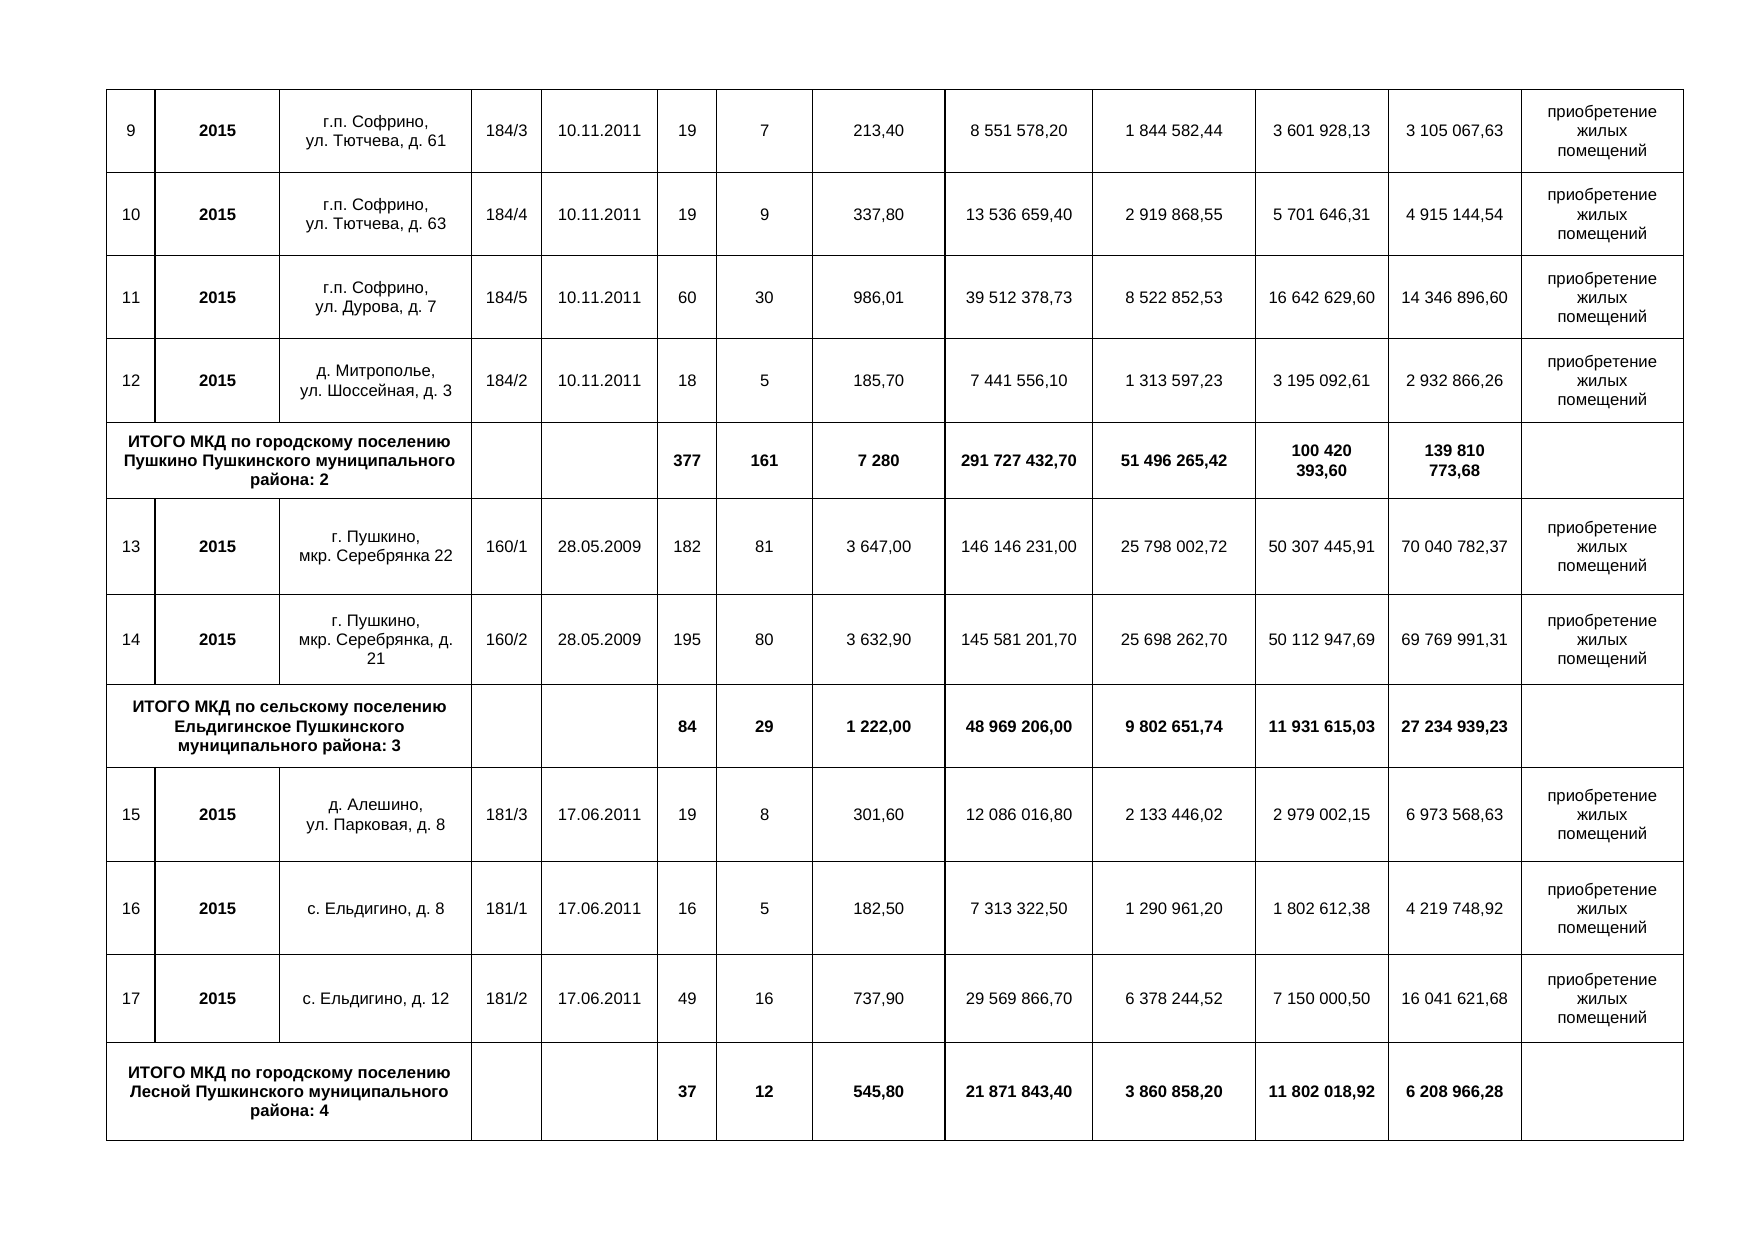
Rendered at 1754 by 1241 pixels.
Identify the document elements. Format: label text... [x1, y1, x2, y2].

table_cell г.п. Софрино, ул. Тютчева, д. 61 [280, 90, 471, 172]
table_cell 737,90 [813, 955, 944, 1042]
table_cell 17.06.2011 [542, 955, 657, 1042]
table_cell 3 860 858,20 [1093, 1043, 1255, 1140]
table_cell [542, 1043, 657, 1140]
table_cell 1 802 612,38 [1256, 862, 1388, 954]
table_cell приобретение жилых помещений [1522, 173, 1683, 255]
table_cell 12 [107, 339, 154, 422]
table_cell 9 802 651,74 [1093, 685, 1255, 767]
table_cell 545,80 [813, 1043, 944, 1140]
table_cell приобретение жилых помещений [1522, 768, 1683, 861]
table_cell 139 810 773,68 [1389, 423, 1521, 498]
table_cell г. Пушкино, мкр. Серебрянка 22 [280, 499, 471, 593]
table_cell 2 133 446,02 [1093, 768, 1255, 861]
table_cell 10.11.2011 [542, 339, 657, 422]
table_cell 9 [107, 90, 154, 172]
table_cell 184/4 [472, 173, 541, 255]
table_cell приобретение жилых помещений [1522, 256, 1683, 338]
table_cell 182,50 [813, 862, 944, 954]
table_cell приобретение жилых помещений [1522, 339, 1683, 422]
table_cell 27 234 939,23 [1389, 685, 1521, 767]
table_cell ИТОГО МКД по городскому поселению Лесной Пушкинского муниципального района: 4 [107, 1043, 471, 1140]
table_cell 2015 [156, 256, 279, 338]
table_cell 16 [658, 862, 716, 954]
table_cell 14 [107, 595, 154, 684]
table_cell 21 871 843,40 [946, 1043, 1092, 1140]
table_cell 160/1 [472, 499, 541, 593]
table_cell 16 642 629,60 [1256, 256, 1388, 338]
table_cell 161 [717, 423, 812, 498]
table_cell 70 040 782,37 [1389, 499, 1521, 593]
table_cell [1522, 90, 1683, 172]
table_cell 337,80 [813, 173, 944, 255]
table_cell 12 [717, 1043, 812, 1140]
table_cell 7 [717, 90, 812, 172]
table_cell г.п. Софрино, ул. Дурова, д. 7 [280, 256, 471, 338]
table_cell 377 [658, 423, 716, 498]
table_cell 2015 [156, 339, 279, 422]
table_cell 7 150 000,50 [1256, 955, 1388, 1042]
table_cell г. Пушкино, мкр. Серебрянка, д. 21 [280, 595, 471, 684]
table_cell 160/2 [472, 595, 541, 684]
table_cell 25 698 262,70 [1093, 595, 1255, 684]
table_cell 8 522 852,53 [1093, 256, 1255, 338]
table_cell 8 [717, 768, 812, 861]
table_cell 184/5 [472, 256, 541, 338]
table_cell 2015 [156, 90, 279, 172]
table_cell 37 [658, 1043, 716, 1140]
table_cell 195 [658, 595, 716, 684]
table_cell 181/2 [472, 955, 541, 1042]
table_cell 3 105 067,63 [1389, 90, 1521, 172]
table_cell 13 [107, 499, 154, 593]
table_cell 6 378 244,52 [1093, 955, 1255, 1042]
table_cell с. Ельдигино, д. 8 [280, 862, 471, 954]
table_cell 11 [107, 256, 154, 338]
table_cell 48 969 206,00 [946, 685, 1092, 767]
table_cell 51 496 265,42 [1093, 423, 1255, 498]
table_cell 2015 [156, 862, 279, 954]
table_cell приобретение жилых помещений [1522, 595, 1683, 684]
table_cell 16 041 621,68 [1389, 955, 1521, 1042]
table_cell 1 290 961,20 [1093, 862, 1255, 954]
table_cell 291 727 432,70 [946, 423, 1092, 498]
table_cell 2015 [156, 768, 279, 861]
table_cell 10.11.2011 [542, 256, 657, 338]
table_cell 19 [658, 90, 716, 172]
table_cell приобретение жилых помещений [1522, 499, 1683, 593]
table_cell 2015 [156, 955, 279, 1042]
table_cell 25 798 002,72 [1093, 499, 1255, 593]
table_cell 3 632,90 [813, 595, 944, 684]
table_cell 80 [717, 595, 812, 684]
table_cell 182 [658, 499, 716, 593]
table_cell 146 146 231,00 [946, 499, 1092, 593]
table_cell 11 931 615,03 [1256, 685, 1388, 767]
table_cell 18 [658, 339, 716, 422]
table_cell 17 [107, 955, 154, 1042]
table_cell с. Ельдигино, д. 12 [280, 955, 471, 1042]
table_cell 2 919 868,55 [1093, 173, 1255, 255]
table_cell 100 420 393,60 [1256, 423, 1388, 498]
table_cell 1 844 582,44 [1093, 90, 1255, 172]
table_cell 181/1 [472, 862, 541, 954]
table_cell 2 932 866,26 [1389, 339, 1521, 422]
table_cell 5 [717, 862, 812, 954]
table_cell г.п. Софрино, ул. Тютчева, д. 63 [280, 173, 471, 255]
table_cell 986,01 [813, 256, 944, 338]
table_cell 13 536 659,40 [946, 173, 1092, 255]
table_cell [1522, 685, 1683, 767]
table_cell 17.06.2011 [542, 768, 657, 861]
table_cell 29 [717, 685, 812, 767]
table_cell 19 [658, 173, 716, 255]
table_cell 184/2 [472, 339, 541, 422]
table_cell 39 512 378,73 [946, 256, 1092, 338]
table_cell 3 195 092,61 [1256, 339, 1388, 422]
table_cell 14 346 896,60 [1389, 256, 1521, 338]
table_cell 7 313 322,50 [946, 862, 1092, 954]
table_cell 28.05.2009 [542, 499, 657, 593]
table_cell 2015 [156, 173, 279, 255]
table_cell 1 222,00 [813, 685, 944, 767]
table_cell 3 647,00 [813, 499, 944, 593]
table_cell 5 [717, 339, 812, 422]
table_cell 10.11.2011 [542, 90, 657, 172]
table_cell 185,70 [813, 339, 944, 422]
table_cell 184/3 [472, 90, 541, 172]
table_cell 6 208 966,28 [1389, 1043, 1521, 1140]
table_cell [542, 685, 657, 767]
table_cell [1522, 1043, 1683, 1140]
table_cell [1522, 423, 1683, 498]
table_cell ИТОГО МКД по сельскому поселению Ельдигинское Пушкинского муниципального района: 3 [107, 685, 471, 767]
table_cell 49 [658, 955, 716, 1042]
table_cell 2015 [156, 595, 279, 684]
table_cell 145 581 201,70 [946, 595, 1092, 684]
table_cell 81 [717, 499, 812, 593]
table_cell 6 973 568,63 [1389, 768, 1521, 861]
table_cell 7 441 556,10 [946, 339, 1092, 422]
table_cell 16 [717, 955, 812, 1042]
table_cell 28.05.2009 [542, 595, 657, 684]
table_cell 60 [658, 256, 716, 338]
table_cell 29 569 866,70 [946, 955, 1092, 1042]
table_cell 19 [658, 768, 716, 861]
table_cell 17.06.2011 [542, 862, 657, 954]
table_cell 4 219 748,92 [1389, 862, 1521, 954]
table_cell ИТОГО МКД по городскому поселению Пушкино Пушкинского муниципального района: 2 [107, 423, 471, 498]
table_cell приобретение жилых помещений [1522, 862, 1683, 954]
table_cell 9 [717, 173, 812, 255]
table_cell 12 086 016,80 [946, 768, 1092, 861]
table_cell 30 [717, 256, 812, 338]
table_cell [542, 423, 657, 498]
table_cell 181/3 [472, 768, 541, 861]
table_cell 10 [107, 173, 154, 255]
table_cell [472, 423, 541, 498]
table_cell 10.11.2011 [542, 173, 657, 255]
table_cell 5 701 646,31 [1256, 173, 1388, 255]
table_cell 50 307 445,91 [1256, 499, 1388, 593]
table_cell 50 112 947,69 [1256, 595, 1388, 684]
table_cell 69 769 991,31 [1389, 595, 1521, 684]
table_cell 11 802 018,92 [1256, 1043, 1388, 1140]
table_cell 2015 [156, 499, 279, 593]
table_cell приобретение жилых помещений [1522, 955, 1683, 1042]
table_cell 4 915 144,54 [1389, 173, 1521, 255]
table_cell 8 551 578,20 [946, 90, 1092, 172]
table_cell д. Митрополье, ул. Шоссейная, д. 3 [280, 339, 471, 422]
table_cell 3 601 928,13 [1256, 90, 1388, 172]
table_cell 84 [658, 685, 716, 767]
table_cell 301,60 [813, 768, 944, 861]
table_cell [472, 1043, 541, 1140]
table_cell 1 313 597,23 [1093, 339, 1255, 422]
table_cell 2 979 002,15 [1256, 768, 1388, 861]
table_cell д. Алешино, ул. Парковая, д. 8 [280, 768, 471, 861]
table_cell 7 280 [813, 423, 944, 498]
table_cell [472, 685, 541, 767]
table_cell 15 [107, 768, 154, 861]
table_cell 16 [107, 862, 154, 954]
table_cell 213,40 [813, 90, 944, 172]
